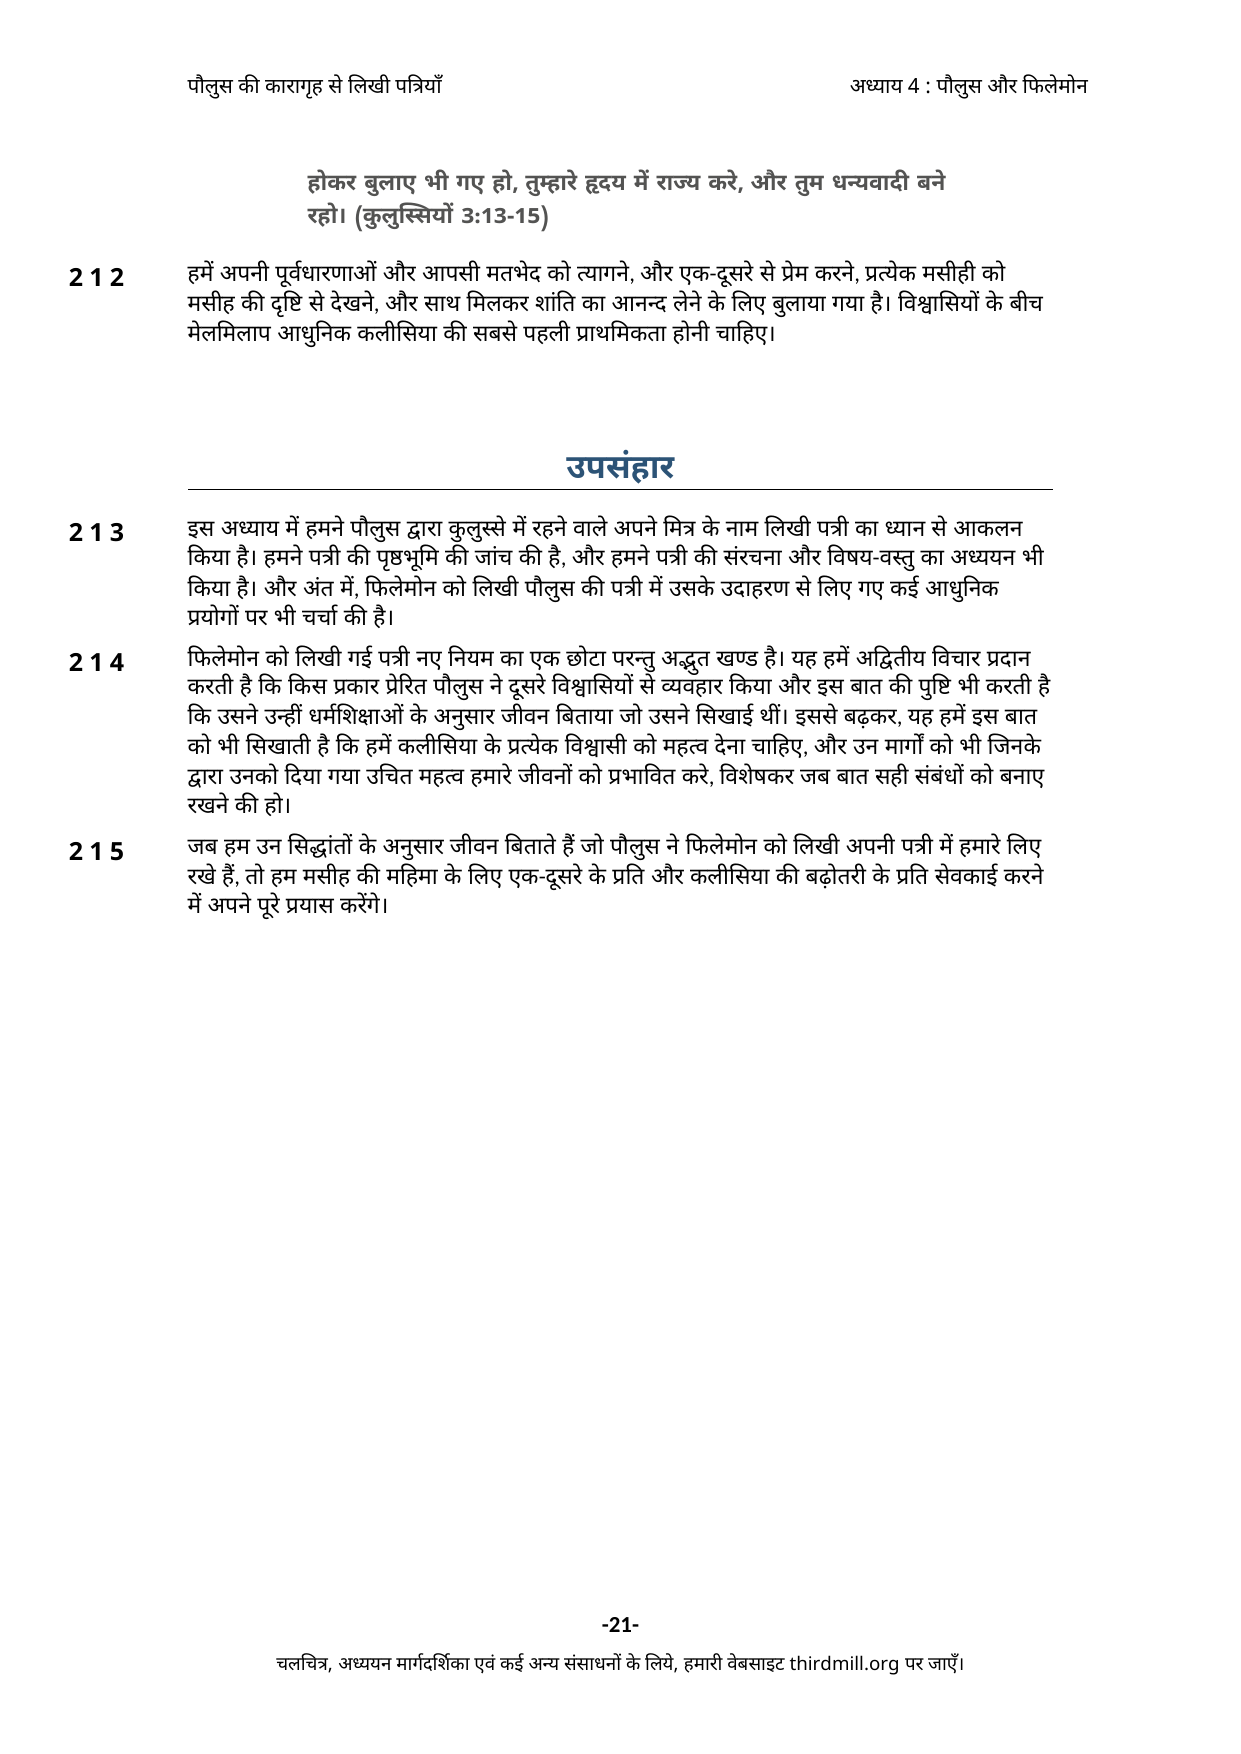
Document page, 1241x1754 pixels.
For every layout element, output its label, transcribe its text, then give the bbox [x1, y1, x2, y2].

subtitle उपसंहार [187, 448, 1053, 490]
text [307, 169, 978, 234]
text फिलेमोन को लिखी गई पत्री नए नियम का एक छोटा परन्तु अद्भुत खण्ड है। यह हमें अद्वितीय विचार प्रदान करती है कि किस प्रकार प्रेरित पौलुस ने दूसरे विश्वासियों से व्यवहार किया और इस बात की पुष्टि भी करती है कि उसने उन्हीं धर्मशिक्षाओं के अनुसार जीवन बिताया जो उसने सिखाई थीं। इससे बढ़कर, यह हमें इस बात को भी सिखाती है कि हमें कलीसिया के प्रत्येक विश्वासी को महत्व देना चाहिए, और उन मार्गों को भी जिनके द्वारा उनको दिया गया उचित महत्व हमारे जीवनों को प्रभावित करे, विशेषकर जब बात सही संबंधों को बनाए रखने की हो। [187, 645, 1053, 819]
text जब हम उन सिद्धांतों के अनुसार जीवन बिताते हैं जो पौलुस ने फिलेमोन को लिखी अपनी पत्री में हमारे लिए रखे हैं, तो हम मसीह की महिमा के लिए एक-दूसरे के प्रति और कलीसिया की बढ़ोतरी के प्रति सेवकाई करने में अपने पूरे प्रयास करेंगे। [187, 833, 1053, 918]
text इस अध्याय में हमने पौलुस द्वारा कुलुस्से में रहने वाले अपने मित्र के नाम लिखी पत्री का ध्यान से आकलन किया है। हमने पत्री की पृष्ठभूमि की जांच की है, और हमने पत्री की संरचना और विषय-वस्तु का अध्ययन भी किया है। और अंत में, फिलेमोन को लिखी पौलुस की पत्री में उसके उदाहरण से लिए गए कई आधुनिक प्रयोगों पर भी चर्चा की है। [187, 515, 1053, 630]
text हमें अपनी पूर्वधारणाओं और आपसी मतभेद को त्यागने, और एक-दूसरे से प्रेम करने, प्रत्येक मसीही को मसीह की दृष्टि से देखने, और साथ मिलकर शांति का आनन्द लेने के लिए बुलाया गया है। विश्वासियों के बीच मेलमिलाप आधुनिक कलीसिया की सबसे पहली प्राथमिकता होनी चाहिए। [187, 259, 1053, 346]
